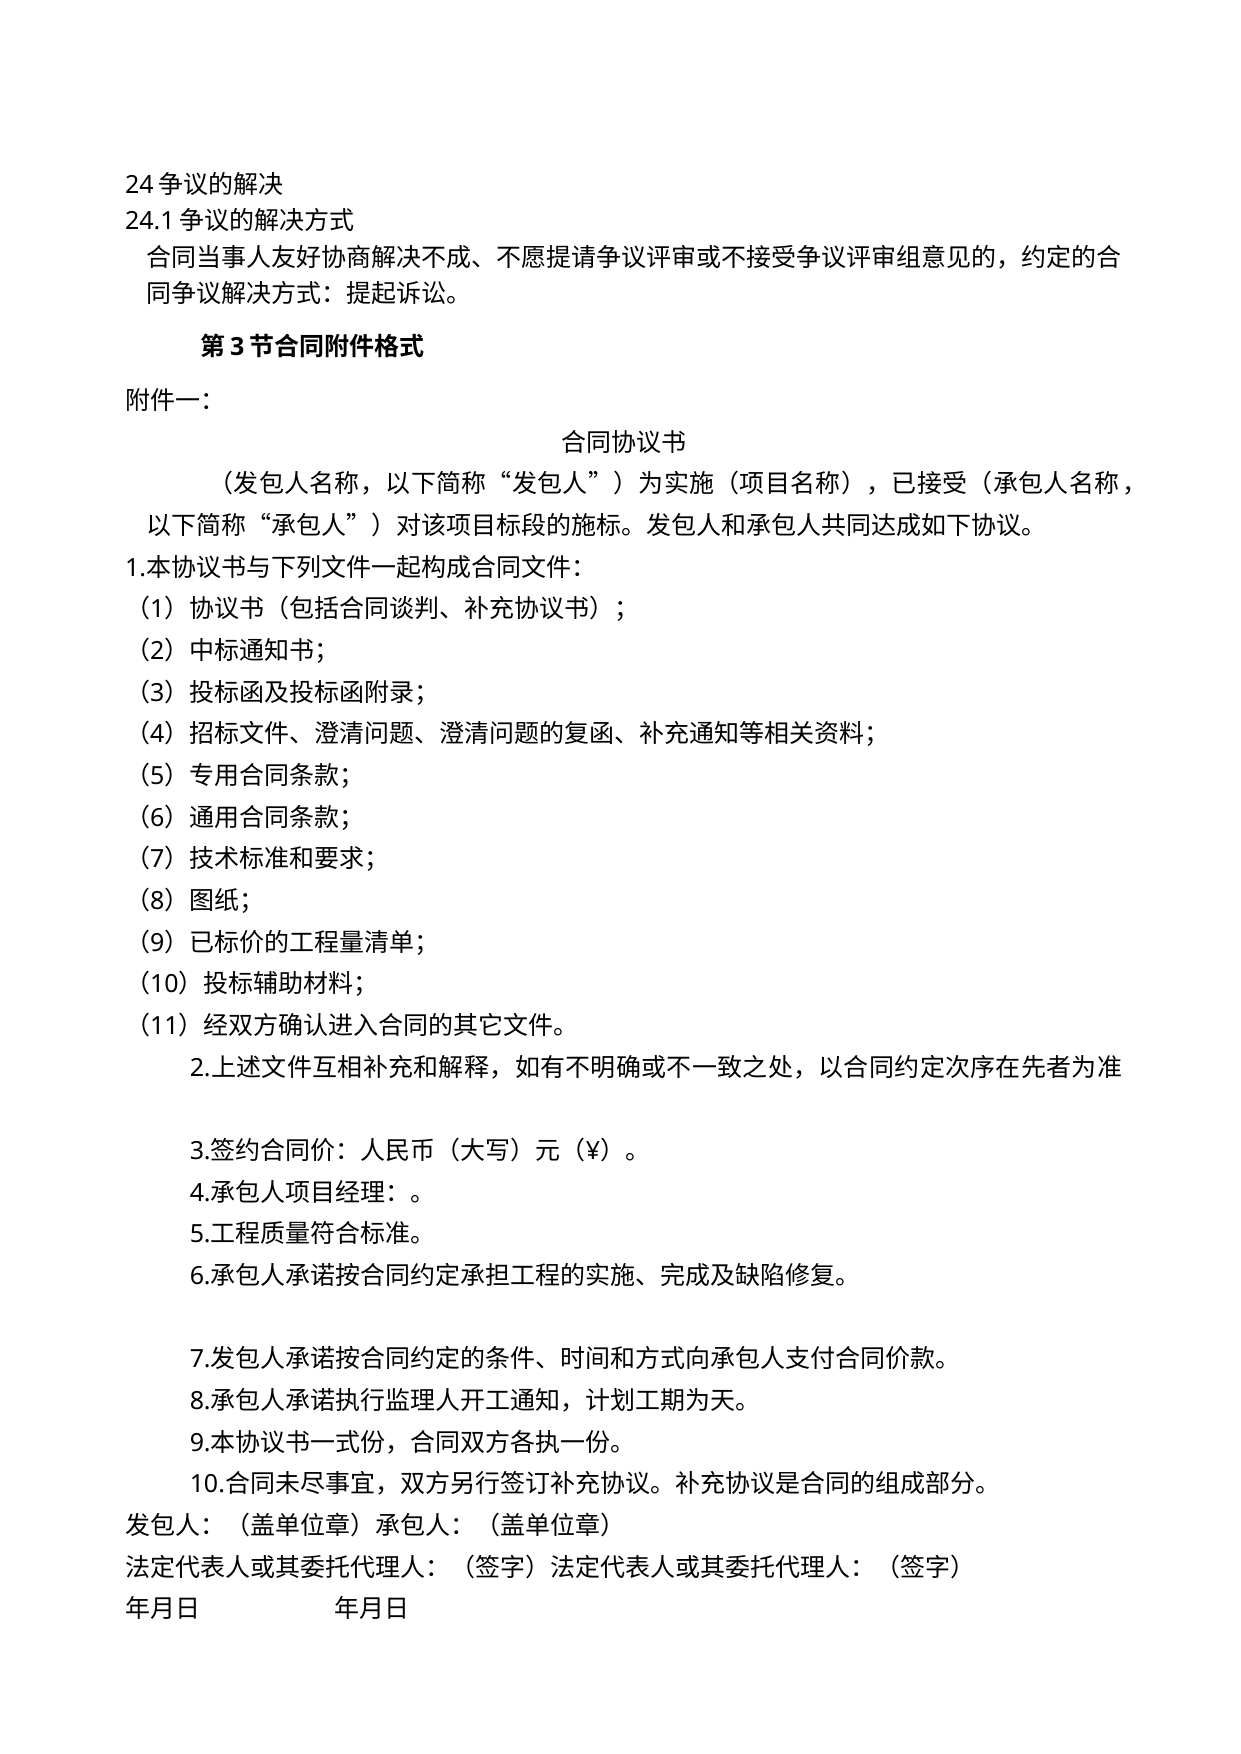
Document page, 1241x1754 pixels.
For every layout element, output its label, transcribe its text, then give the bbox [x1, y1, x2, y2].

text 10.合同未尽事宜，双方另行签订补充协议。补充协议是合同的组成部分。 [146, 1459, 1122, 1501]
text 24争议的解决 [125, 164, 1122, 201]
text 8.承包人承诺执行监理人开工通知，计划工期为天。 [146, 1376, 1122, 1418]
text （3）投标函及投标函附录； [125, 668, 1122, 709]
text 6.承包人承诺按合同约定承担工程的实施、完成及缺陷修复。 [146, 1251, 1122, 1293]
text 9.本协议书一式份，合同双方各执一份。 [146, 1418, 1122, 1459]
text （9）已标价的工程量清单； [125, 918, 1122, 959]
text （8）图纸； [125, 876, 1122, 918]
text （6）通用合同条款； [125, 793, 1122, 834]
text 5.工程质量符合标准。 [146, 1209, 1122, 1251]
text 法定代表人或其委托代理人：（签字）法定代表人或其委托代理人：（签字） [125, 1543, 1122, 1584]
text 7.发包人承诺按合同约定的条件、时间和方式向承包人支付合同价款。 [146, 1334, 1122, 1376]
text 第3节合同附件格式 [125, 322, 1122, 364]
text （7）技术标准和要求； [125, 834, 1122, 876]
text 合同协议书 [125, 418, 1122, 459]
text 24.1争议的解决方式 [125, 201, 1122, 237]
text （5）专用合同条款； [125, 751, 1122, 793]
text （发包人名称，以下简称“发包人”）为实施（项目名称），已接受（承包人名称，以下简称“承包人”）对该项目标段的施标。发包人和承包人共同达成如下协议。 [146, 459, 1122, 543]
text （2）中标通知书； [125, 626, 1122, 668]
text 2.上述文件互相补充和解释，如有不明确或不一致之处，以合同约定次序在先者为准。 [146, 1043, 1122, 1126]
text 附件一： [125, 376, 1122, 418]
text 合同当事人友好协商解决不成、不愿提请争议评审或不接受争议评审组意见的，约定的合同争议解决方式：提起诉讼。 [146, 237, 1122, 309]
text 4.承包人项目经理：。 [146, 1168, 1122, 1209]
text （1）协议书（包括合同谈判、补充协议书）； [125, 584, 1122, 626]
text 年月日 年月日 [125, 1584, 1122, 1626]
text 1.本协议书与下列文件一起构成合同文件： [125, 543, 1122, 584]
text 发包人：（盖单位章）承包人：（盖单位章） [125, 1501, 1122, 1543]
text （4）招标文件、澄清问题、澄清问题的复函、补充通知等相关资料； [125, 709, 1122, 751]
text （11）经双方确认进入合同的其它文件。 [125, 1001, 1122, 1043]
text （10）投标辅助材料； [125, 959, 1122, 1001]
text 3.签约合同价：人民币（大写）元（¥）。 [146, 1126, 1122, 1168]
